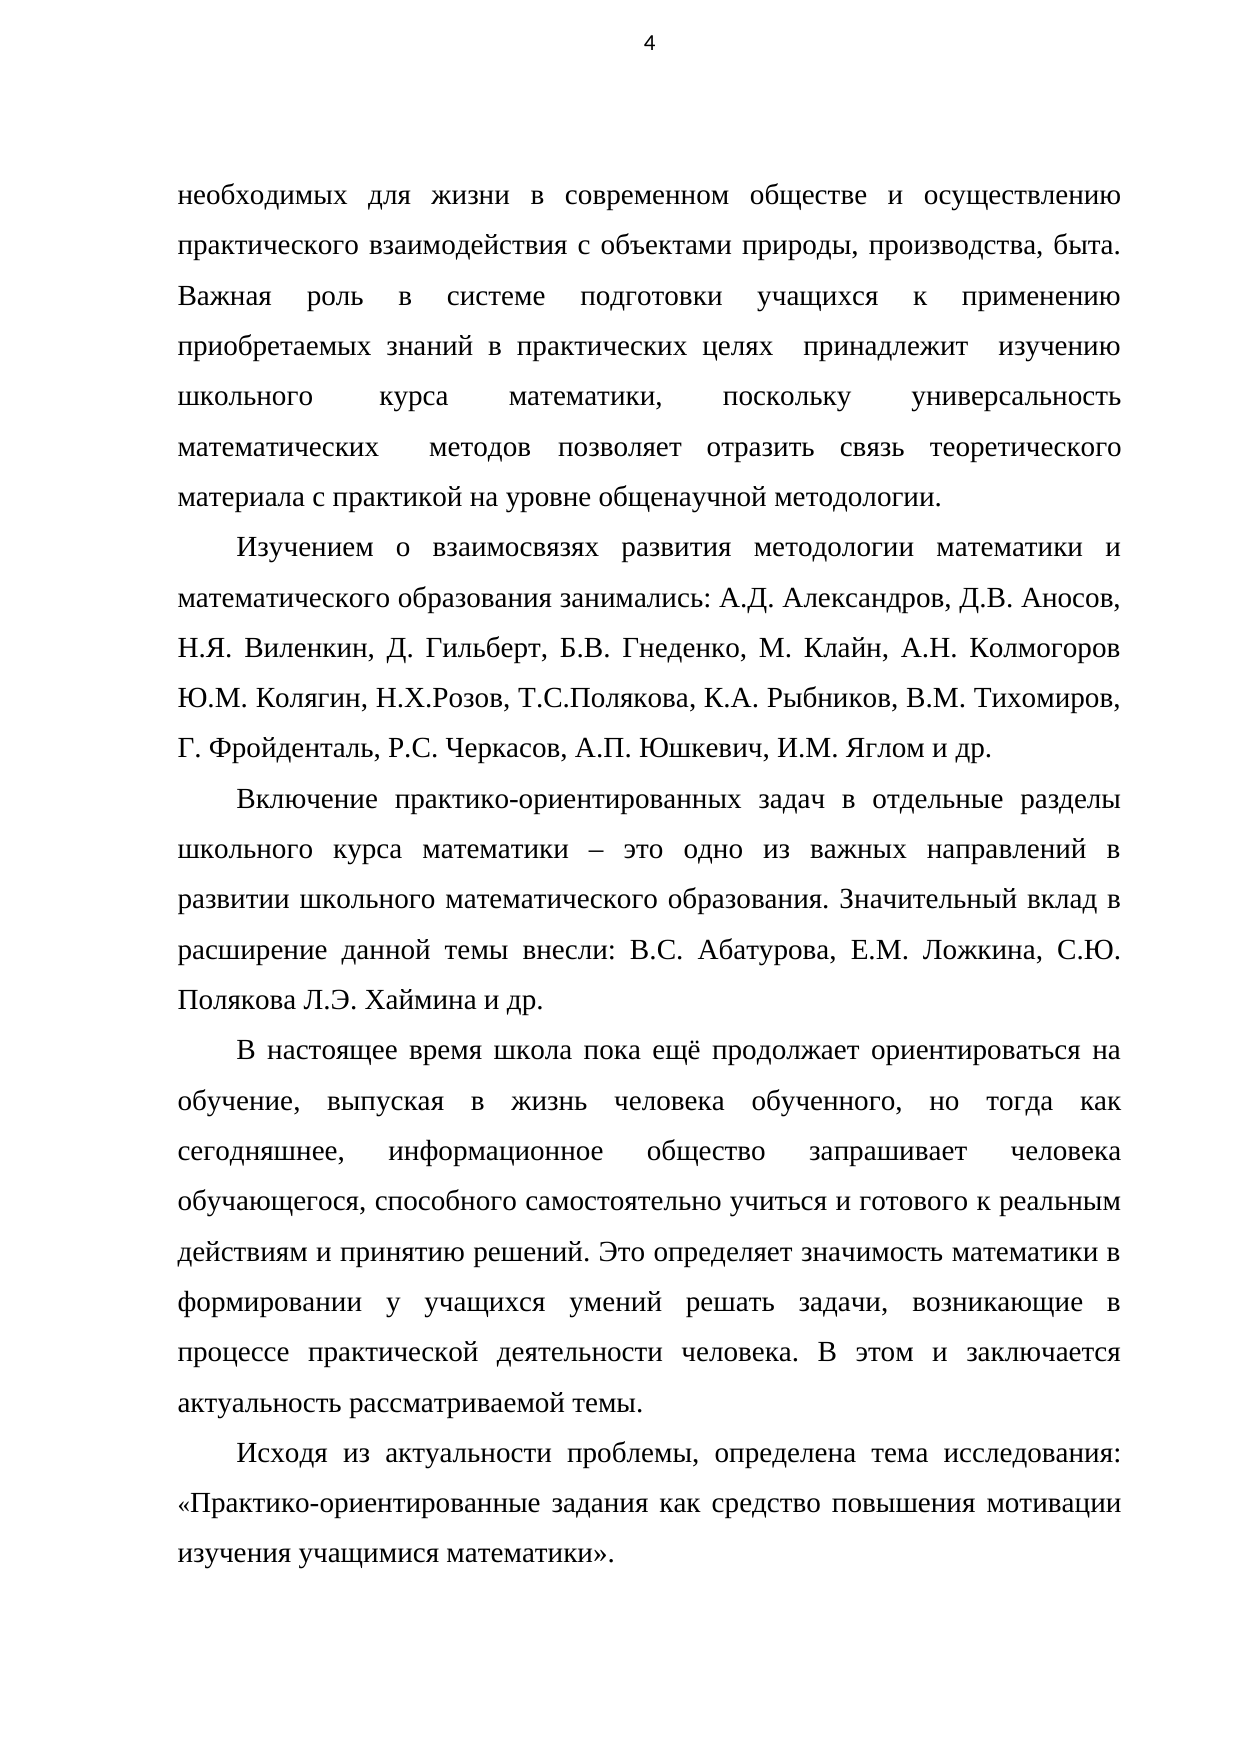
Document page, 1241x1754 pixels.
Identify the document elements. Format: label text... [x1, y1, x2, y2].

text Включение практико-ориентированных задач в отдельные разделы школьного курса математики – это одно из важных направлений в развитии школьного математического образования. Значительный вклад в расширение данной темы внесли: В.С. Абатурова, Е.М. Ложкина, С.Ю. Полякова Л.Э. Хаймина и др. [177, 781, 1122, 1016]
text В настоящее время школа пока ещё продолжает ориентироваться на обучение, выпуская в жизнь человека обученного, но тогда как сегодняшнее, информационное общество запрашивает человека обучающегося, способного самостоятельно учиться и готового к реальным действиям и принятию решений. Это определяет значимость математики в формировании у учащихся умений решать задачи, возникающие в процессе практической деятельности человека. В этом и заключается актуальность рассматриваемой темы. [177, 1032, 1122, 1418]
text Исходя из актуальности проблемы, определена тема исследования: «Практико-ориентированные задания как средство повышения мотивации изучения учащимися математики». [177, 1435, 1122, 1569]
text Изучением о взаимосвязях развития методологии математики и математического образования занимались: А.Д. Александров, Д.В. Аносов, Н.Я. Виленкин, Д. Гильберт, Б.В. Гнеденко, М. Клайн, А.Н. Колмогоров Ю.М. Колягин, Н.Х.Розов, Т.С.Полякова, К.А. Рыбников, В.М. Тихомиров, Г. Фройденталь, Р.С. Черкасов, А.П. Юшкевич, И.М. Яглом и др. [177, 529, 1122, 764]
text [177, 177, 1122, 513]
